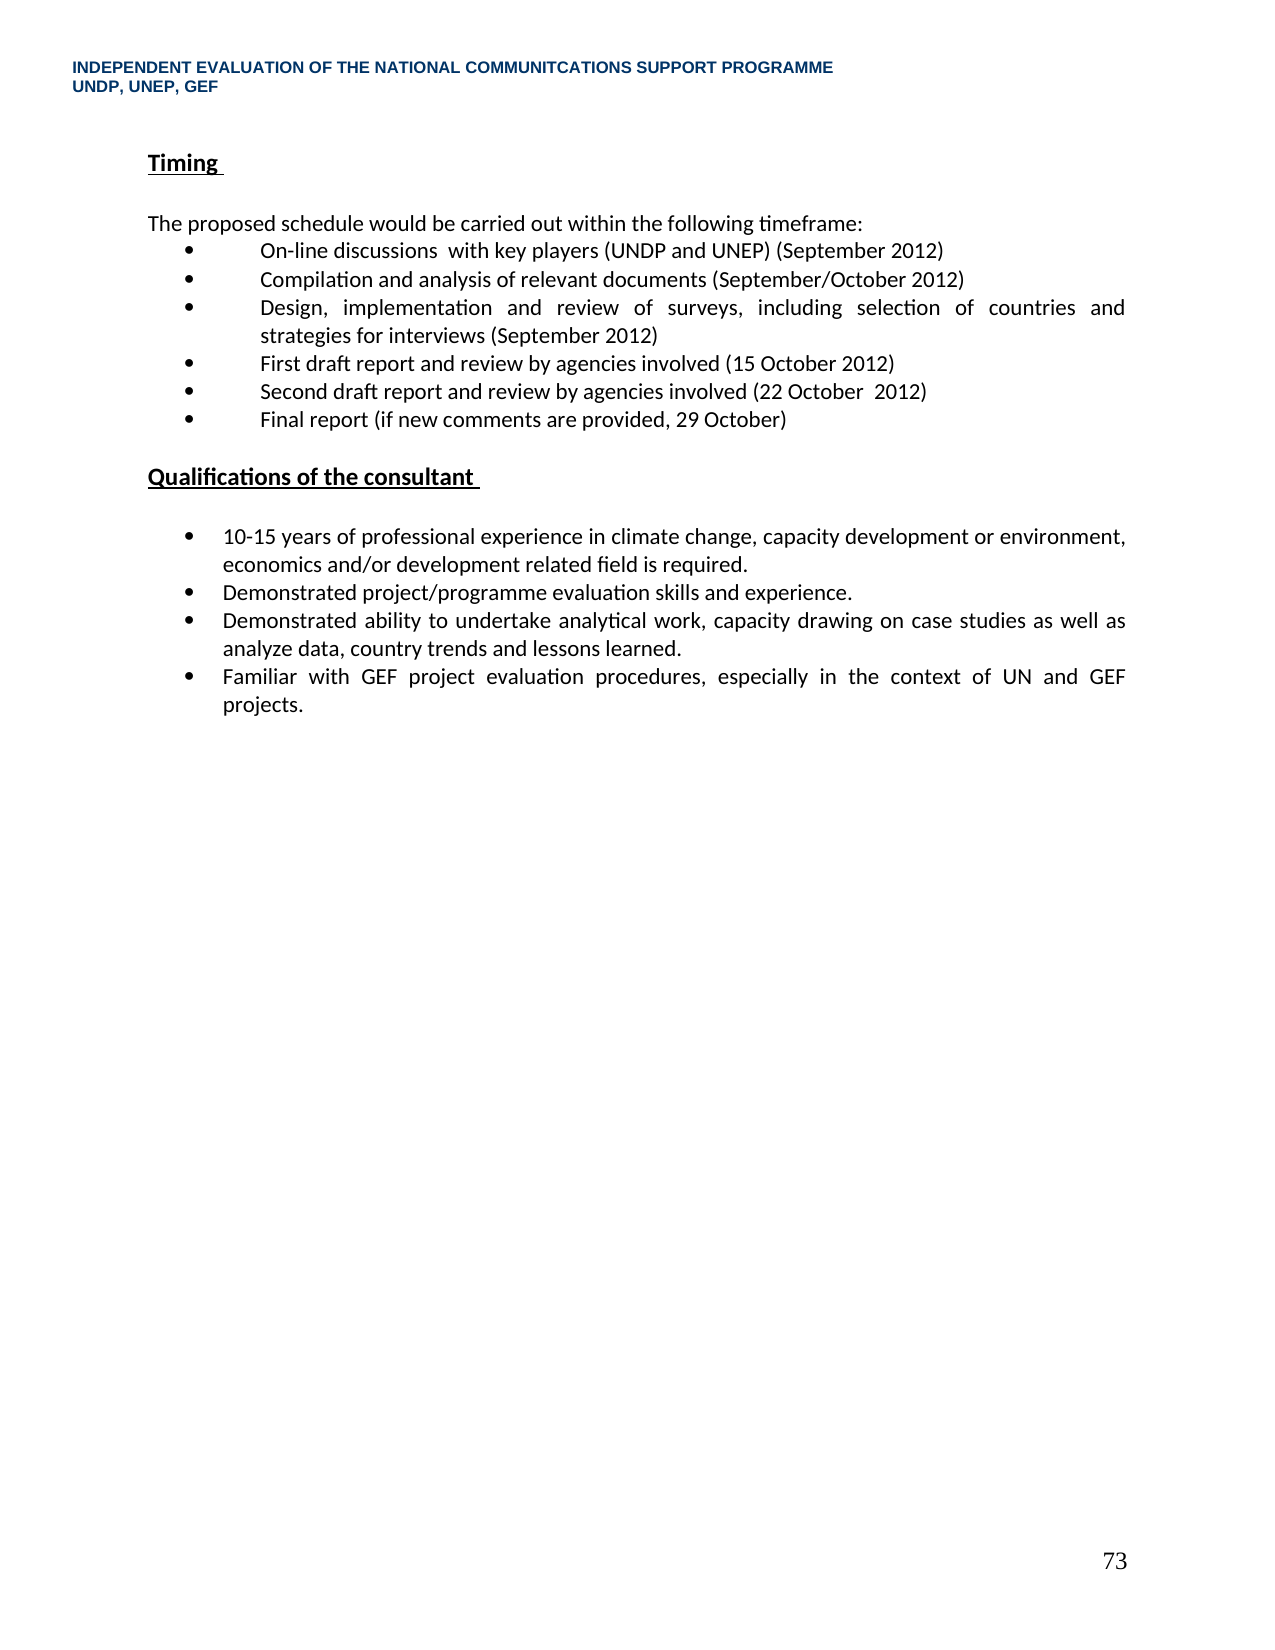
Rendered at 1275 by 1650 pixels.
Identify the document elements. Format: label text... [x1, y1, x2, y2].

list Demonstrated ability to undertake analytical work, capacity drawing on case studies as well as analyze data, country trends and lessons learned. [185, 606, 1127, 662]
list On-line discussions with key players (UNDP and UNEP) (September 2012) [185, 237, 1127, 265]
text Qualifications of the consultant [148, 461, 1127, 491]
list Final report (if new comments are provided, 29 October) [185, 405, 1127, 433]
list Second draft report and review by agencies involved (22 October 2012) [185, 377, 1127, 405]
list Familiar with GEF project evaluation procedures, especially in the context of UN and GEF projects. [185, 662, 1127, 718]
list 10-15 years of professional experience in climate change, capacity development or environment, economics and/or development related field is required. [185, 522, 1127, 578]
text The proposed schedule would be carried out within the following timeframe: [148, 209, 1127, 237]
list Design, implementation and review of surveys, including selection of countries and strategies for interviews (September 2012) [185, 293, 1127, 349]
list Compilation and analysis of relevant documents (September/October 2012) [185, 265, 1127, 293]
list Demonstrated project/programme evaluation skills and experience. [185, 578, 1127, 606]
text Timing [148, 148, 1127, 178]
list First draft report and review by agencies involved (15 October 2012) [185, 349, 1127, 377]
